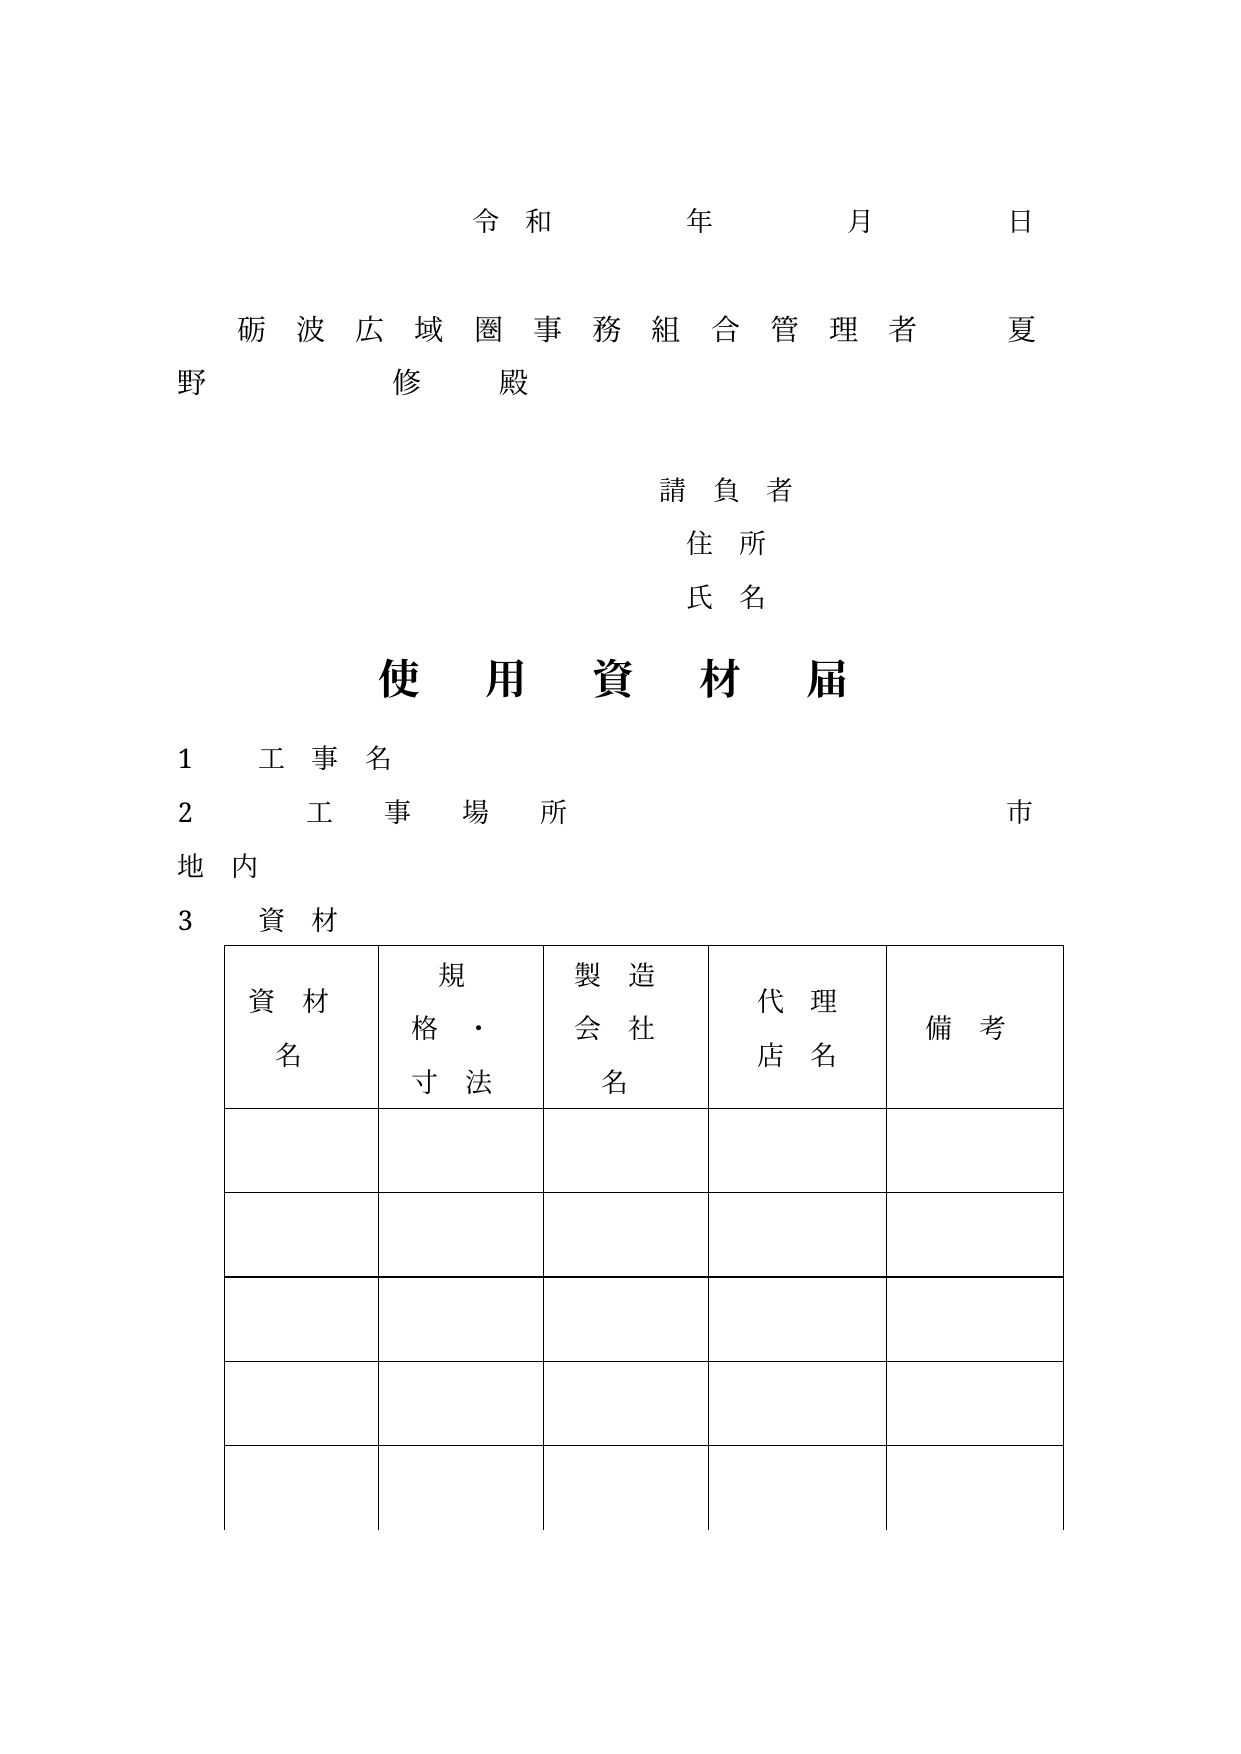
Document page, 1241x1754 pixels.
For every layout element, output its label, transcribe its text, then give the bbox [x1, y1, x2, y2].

text 使 用 資 材 届 [178, 623, 1061, 730]
table_header 製造会社名 [544, 946, 708, 1108]
text 住所 [633, 515, 1061, 569]
table_header 代理店名 [709, 946, 886, 1108]
table_cell [225, 1278, 378, 1361]
table_cell [887, 1362, 1063, 1445]
text 1 工事名 [178, 730, 1061, 784]
table_cell [887, 1193, 1063, 1276]
table_header 規格・寸法 [379, 946, 543, 1108]
text 砺波広域圏事務組合管理者 夏 野 修 殿 [178, 300, 1061, 408]
table_header 備考 [887, 946, 1063, 1108]
text 3 資材 [178, 892, 1061, 945]
table_cell [544, 1362, 708, 1445]
table_cell [379, 1446, 543, 1529]
table_cell [544, 1278, 708, 1361]
table_cell [225, 1362, 378, 1445]
text 氏名 [633, 569, 1061, 623]
table_cell [709, 1446, 886, 1529]
table_cell [225, 1109, 378, 1192]
table_cell [887, 1278, 1063, 1361]
table_cell [709, 1193, 886, 1276]
table_cell [379, 1193, 543, 1276]
text 令和 年 月 日 [178, 193, 1061, 247]
table_cell [887, 1109, 1063, 1192]
text 2 工事場所 市 地内 [178, 784, 1061, 892]
table_cell [887, 1446, 1063, 1529]
table_cell [709, 1109, 886, 1192]
table_cell [225, 1193, 378, 1276]
table_cell [225, 1446, 378, 1529]
table_cell [709, 1362, 886, 1445]
table_cell [379, 1109, 543, 1192]
table_cell [544, 1109, 708, 1192]
table_cell [709, 1278, 886, 1361]
table_cell [544, 1193, 708, 1276]
table_header 資材名 [225, 946, 378, 1108]
text 請負者 [633, 462, 1061, 515]
table_cell [379, 1362, 543, 1445]
table_cell [544, 1446, 708, 1529]
table_cell [379, 1278, 543, 1361]
